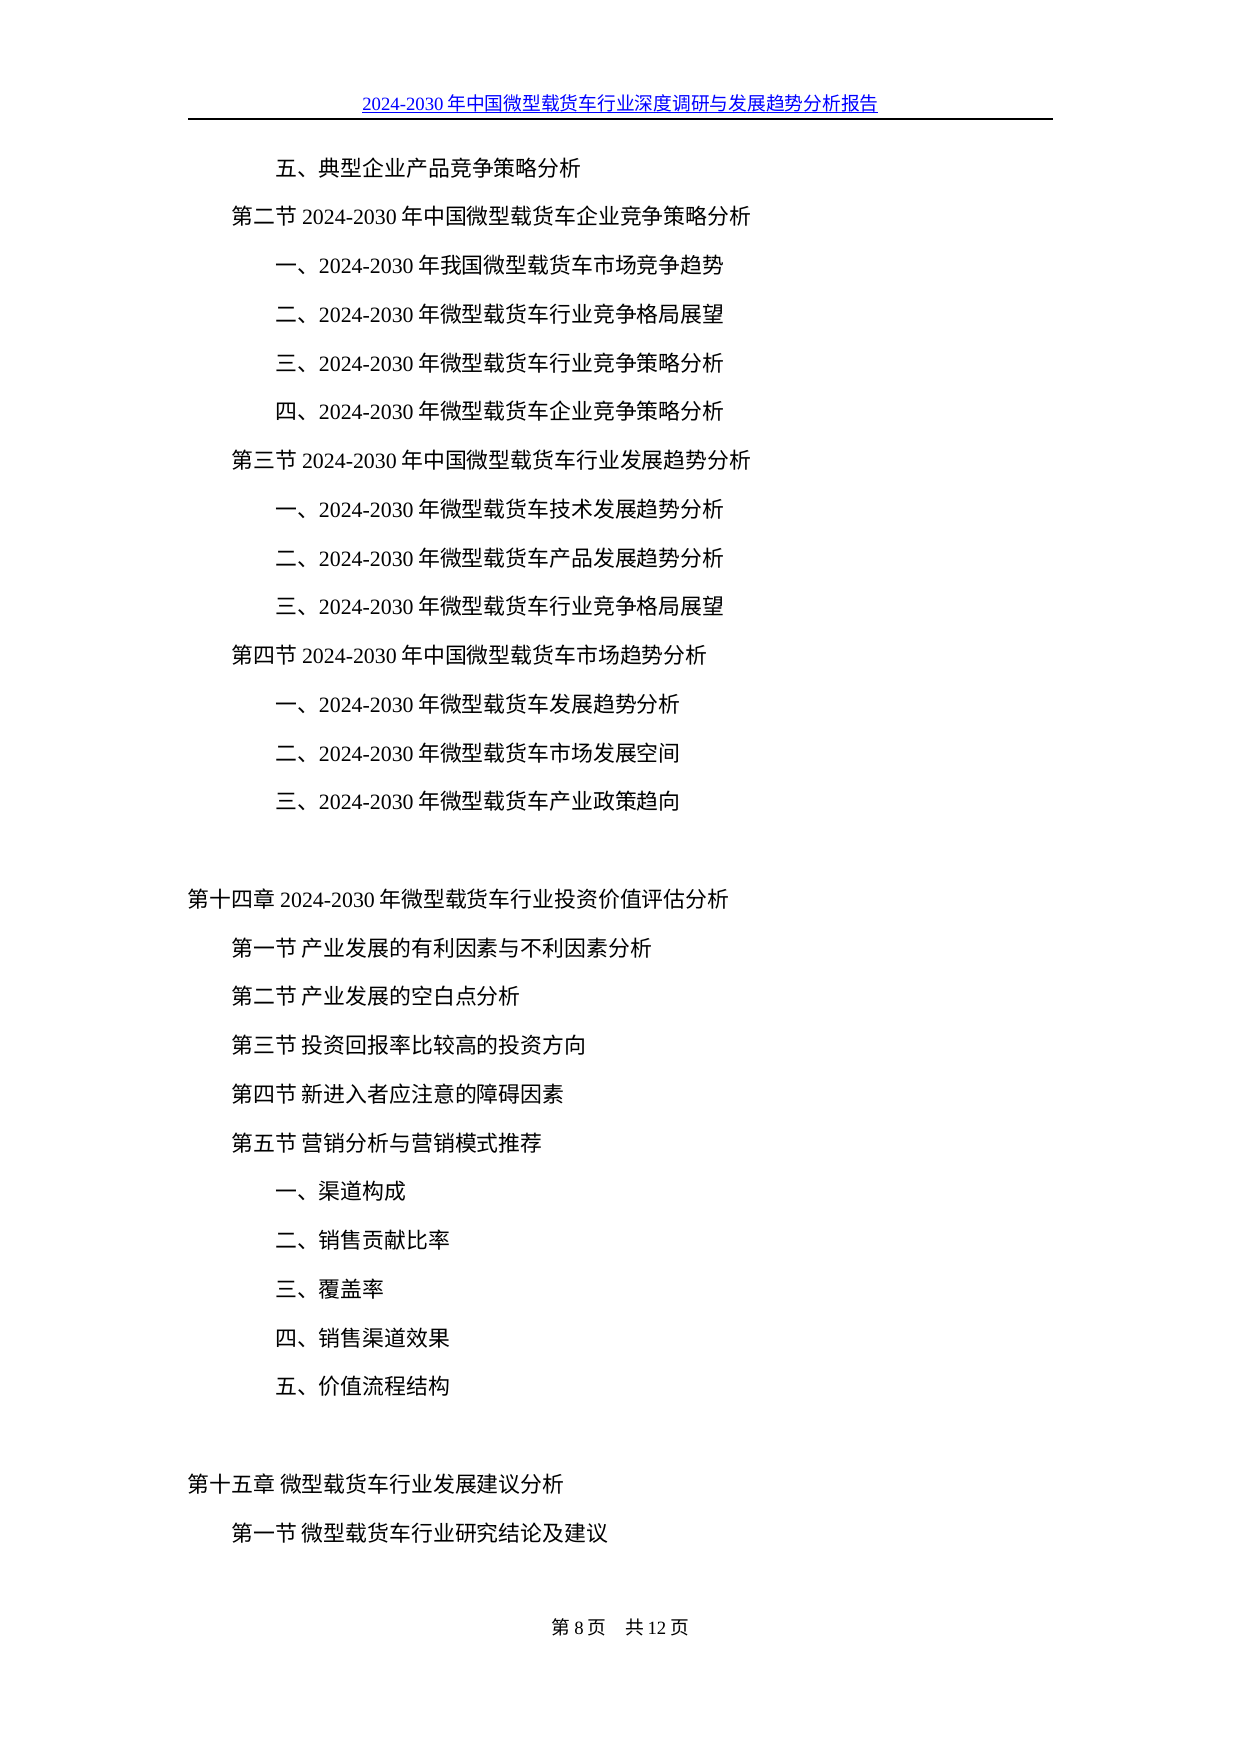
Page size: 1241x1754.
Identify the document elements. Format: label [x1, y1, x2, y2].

text [187, 150, 1053, 1548]
